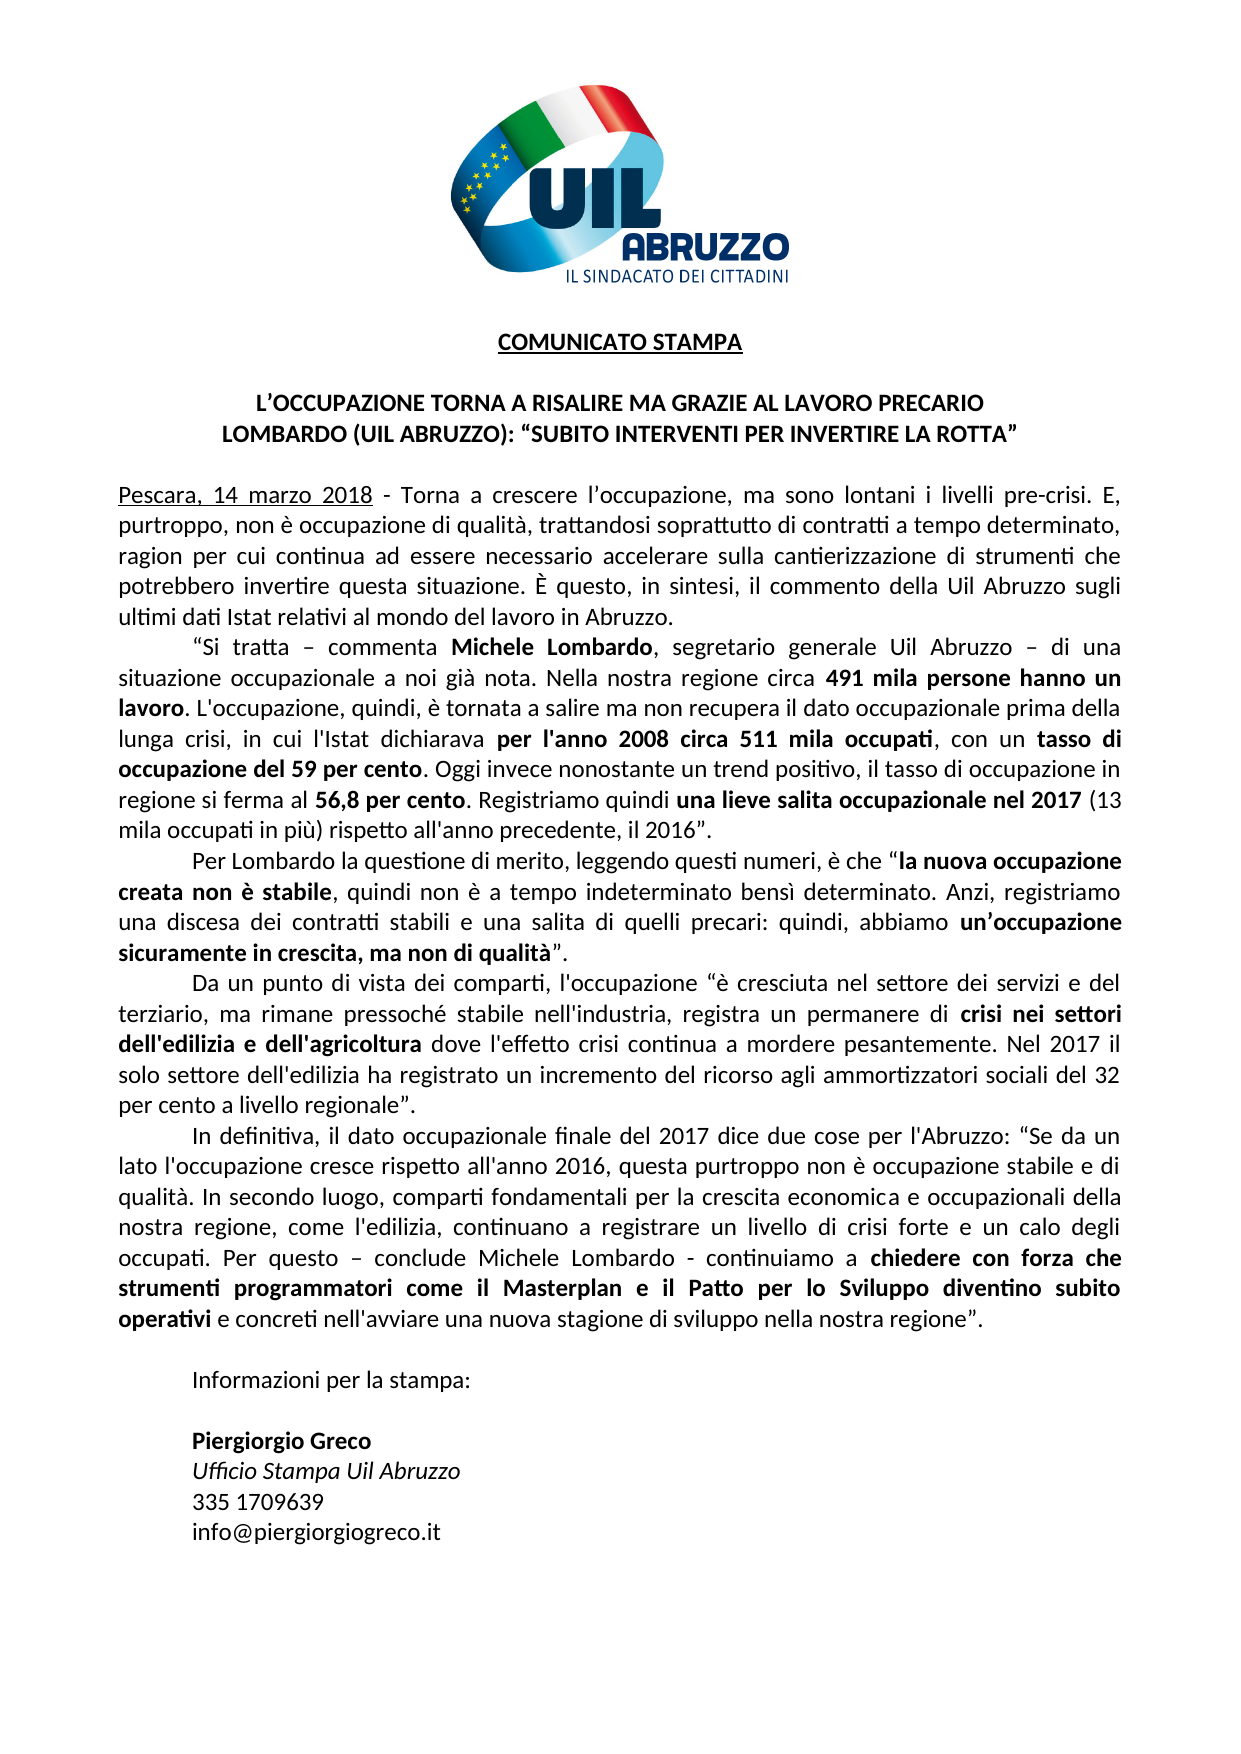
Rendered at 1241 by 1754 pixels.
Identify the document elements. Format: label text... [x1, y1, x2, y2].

text COMUNICATO STAMPA [118, 326, 1122, 357]
text Informazioni per la stampa: [118, 1364, 1122, 1394]
text Da un punto di vista dei comparti, l'occupazione “è cresciuta nel settore dei servizi e del terziario, ma rimane pressoché stabile nell'industria, registra un permanere di crisi nei settori dell'edilizia e dell'agricoltura dove l'effetto crisi continua a mordere pesantemente. Nel 2017 il solo settore dell'edilizia ha registrato un incremento del ricorso agli ammortizzatori sociali del 32 per cento a livello regionale”. [118, 967, 1122, 1120]
text L’OCCUPAZIONE TORNA A RISALIRE MA GRAZIE AL LAVORO PRECARIO [118, 387, 1122, 418]
picture [438, 73, 802, 296]
text Pescara, 14 marzo 2018 - Torna a crescere l’occupazione, ma sono lontani i livelli pre-crisi. E, purtroppo, non è occupazione di qualità, trattandosi soprattutto di contratti a tempo determinato, ragion per cui continua ad essere necessario accelerare sulla cantierizzazione di strumenti che potrebbero invertire questa situazione. È questo, in sintesi, il commento della Uil Abruzzo sugli ultimi dati Istat relativi al mondo del lavoro in Abruzzo. [118, 479, 1122, 631]
text LOMBARDO (UIL ABRUZZO): “SUBITO INTERVENTI PER INVERTIRE LA ROTTA” [118, 418, 1122, 448]
text Ufficio Stampa Uil Abruzzo [118, 1456, 1122, 1486]
text “Si tratta – commenta Michele Lombardo, segretario generale Uil Abruzzo – di una situazione occupazionale a noi già nota. Nella nostra regione circa 491 mila persone hanno un lavoro. L'occupazione, quindi, è tornata a salire ma non recupera il dato occupazionale prima della lunga crisi, in cui l'Istat dichiarava per l'anno 2008 circa 511 mila occupati, con un tasso di occupazione del 59 per cento. Oggi invece nonostante un trend positivo, il tasso di occupazione in regione si ferma al 56,8 per cento. Registriamo quindi una lieve salita occupazionale nel 2017 (13 mila occupati in più) rispetto all'anno precedente, il 2016”. [118, 631, 1122, 845]
text In definitiva, il dato occupazionale finale del 2017 dice due cose per l'Abruzzo: “Se da un lato l'occupazione cresce rispetto all'anno 2016, questa purtroppo non è occupazione stabile e di qualità. In secondo luogo, comparti fondamentali per la crescita economica e occupazionali della nostra regione, come l'edilizia, continuano a registrare un livello di crisi forte e un calo degli occupati. Per questo – conclude Michele Lombardo - continuiamo a chiedere con forza che strumenti programmatori come il Masterplan e il Patto per lo Sviluppo diventino subito operativi e concreti nell'avviare una nuova stagione di sviluppo nella nostra regione”. [118, 1120, 1122, 1333]
text info@piergiorgiogreco.it [118, 1517, 1122, 1547]
text Per Lombardo la questione di merito, leggendo questi numeri, è che “la nuova occupazione creata non è stabile, quindi non è a tempo indeterminato bensì determinato. Anzi, registriamo una discesa dei contratti stabili e una salita di quelli precari: quindi, abbiamo un’occupazione sicuramente in crescita, ma non di qualità”. [118, 845, 1122, 967]
text Piergiorgio Greco [118, 1425, 1122, 1456]
text 335 1709639 [118, 1486, 1122, 1517]
